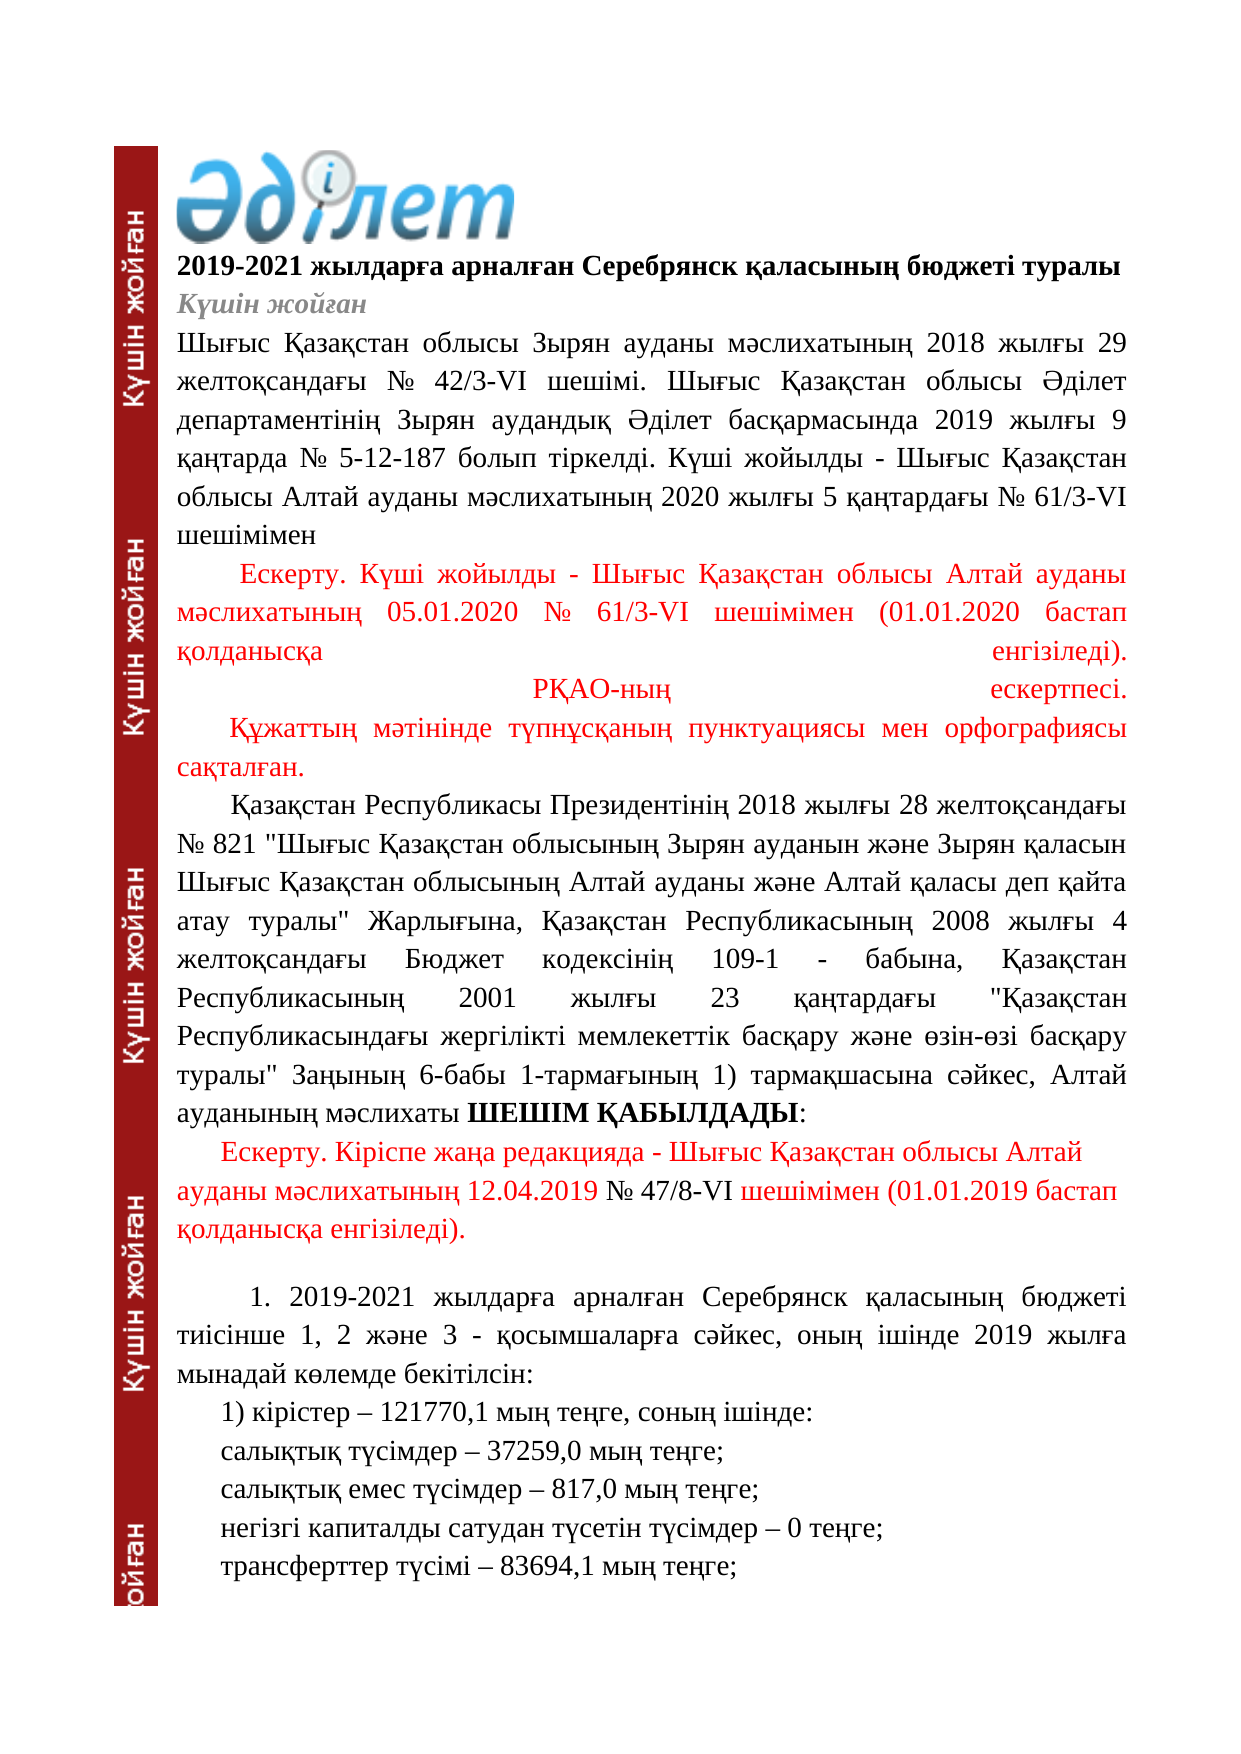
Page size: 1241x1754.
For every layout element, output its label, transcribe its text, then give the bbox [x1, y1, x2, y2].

picture [114, 551, 158, 556]
picture [114, 1466, 158, 1471]
text негiзгi капиталды сатудан түсетiн түсiмдер – 0 теңге; [112, 1510, 1128, 1543]
text 1. 2019-2021 жылдарға арналған Серебрянск қаласының бюджеті тиісінше 1, 2 және 3 - қосымшаларға сәйкес, оның ішінде 2019 жылға мынадай көлемде бекітілсін: [112, 1279, 1128, 1389]
picture [114, 1389, 158, 1394]
picture [114, 281, 158, 286]
picture [114, 1543, 158, 1548]
text Шығыс Қазақстан облысы Зырян ауданы мәслихатының 2018 жылғы 29 желтоқсандағы № 42/3-VI шешімі. Шығыс Қазақстан облысы Әділет департаментінің Зырян аудандық Әділет басқармасында 2019 жылғы 9 қаңтарда № 5-12-187 болып тіркелді. Күші жойылды - Шығыс Қазақстан облысы Алтай ауданы мәслихатының 2020 жылғы 5 қаңтардағы № 61/3-VI шешімімен [112, 325, 1128, 551]
text салықтық түсімдер – 37259,0 мың теңге; [112, 1433, 1128, 1466]
picture [114, 782, 158, 787]
text 1) кірістер – 121770,1 мың теңге, соның ішінде: [112, 1394, 1128, 1428]
text Ескерту. Күші жойылды - Шығыс Қазақстан облысы Алтай ауданы мәслихатының 05.01.2020 № 61/3-VI шешімімен (01.01.2020 бастап қолданысқа енгізіледі). РҚАО-ның ескертпесі. Құжаттың мәтінінде түпнұсқаның пунктуациясы мен орфографиясы сақталған. [112, 556, 1128, 782]
picture [114, 1505, 158, 1510]
picture [114, 1428, 158, 1433]
picture [176, 150, 515, 244]
text Күшін жойған [112, 286, 1128, 320]
picture [114, 146, 158, 248]
picture [114, 320, 158, 325]
picture [114, 1275, 158, 1279]
text салықтық емес түсімдер – 817,0 мың теңге; [112, 1471, 1128, 1505]
text трансферттер түсімі – 83694,1 мың теңге; [112, 1548, 1128, 1582]
text Қазақстан Республикасы Президентінің 2018 жылғы 28 желтоқсандағы № 821 "Шығыс Қазақстан облысының Зырян ауданын және Зырян қаласын Шығыс Қазақстан облысының Алтай ауданы және Алтай қаласы деп қайта атау туралы" Жарлығына, Қазақстан Республикасының 2008 жылғы 4 желтоқсандағы Бюджет кодексінің 109-1 - бабына, Қазақстан Республикасының 2001 жылғы 23 қаңтардағы "Қазақстан Республикасындағы жергілікті мемлекеттік басқару және өзін-өзі басқару туралы" Заңының 6-бабы 1-тармағының 1) тармақшасына сәйкес, Алтай ауданының мәслихаты ШЕШІМ ҚАБЫЛДАДЫ: [112, 787, 1128, 1129]
picture [114, 1582, 158, 1606]
text Ескерту. Кіріспе жаңа редакцияда - Шығыс Қазақстан облысы Алтай ауданы мәслихатының 12.04.2019 № 47/8-VI шешімімен (01.01.2019 бастап қолданысқа енгізіледі). [112, 1134, 1128, 1275]
picture [114, 1129, 158, 1134]
text 2019-2021 жылдарға арналған Серебрянск қаласының бюджеті туралы [112, 248, 1128, 281]
